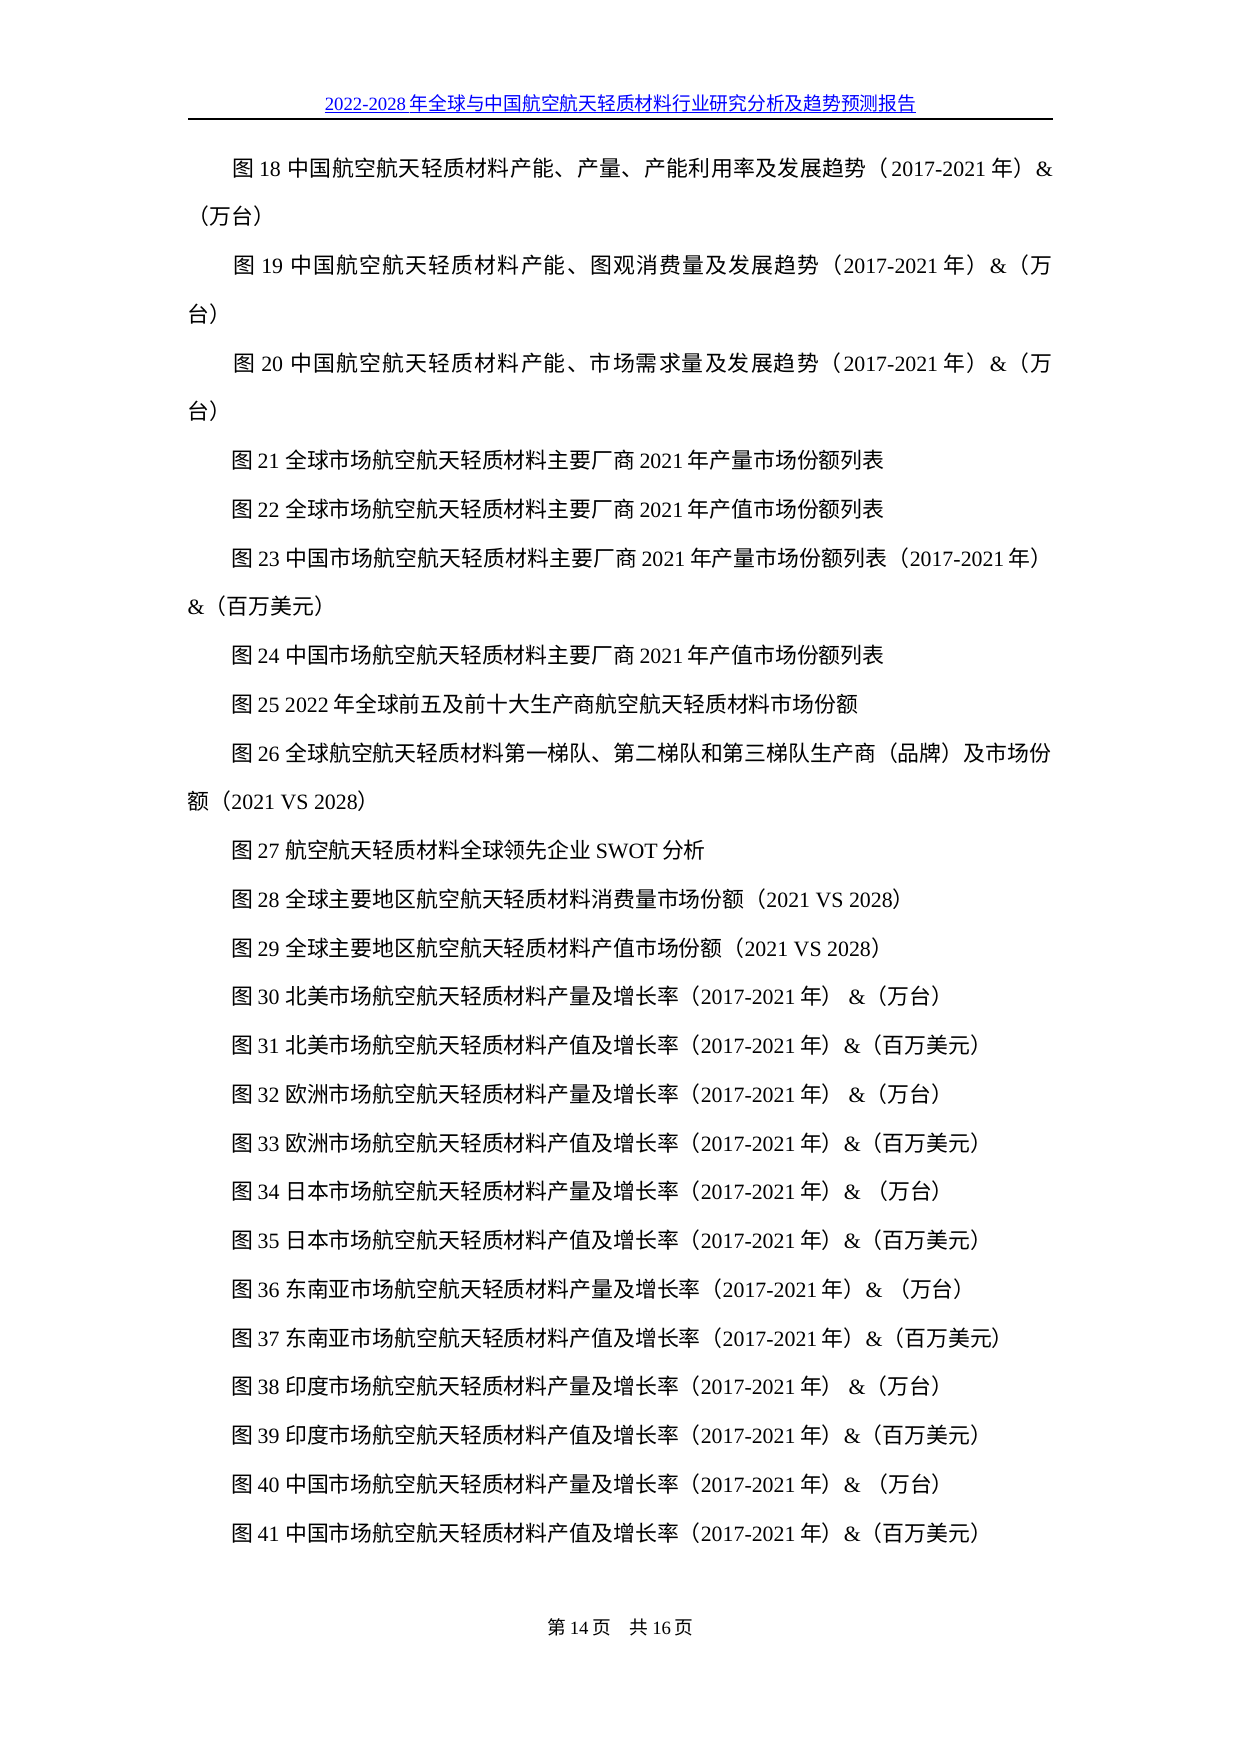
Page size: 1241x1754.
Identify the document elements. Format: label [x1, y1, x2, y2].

text [187, 150, 1053, 1548]
